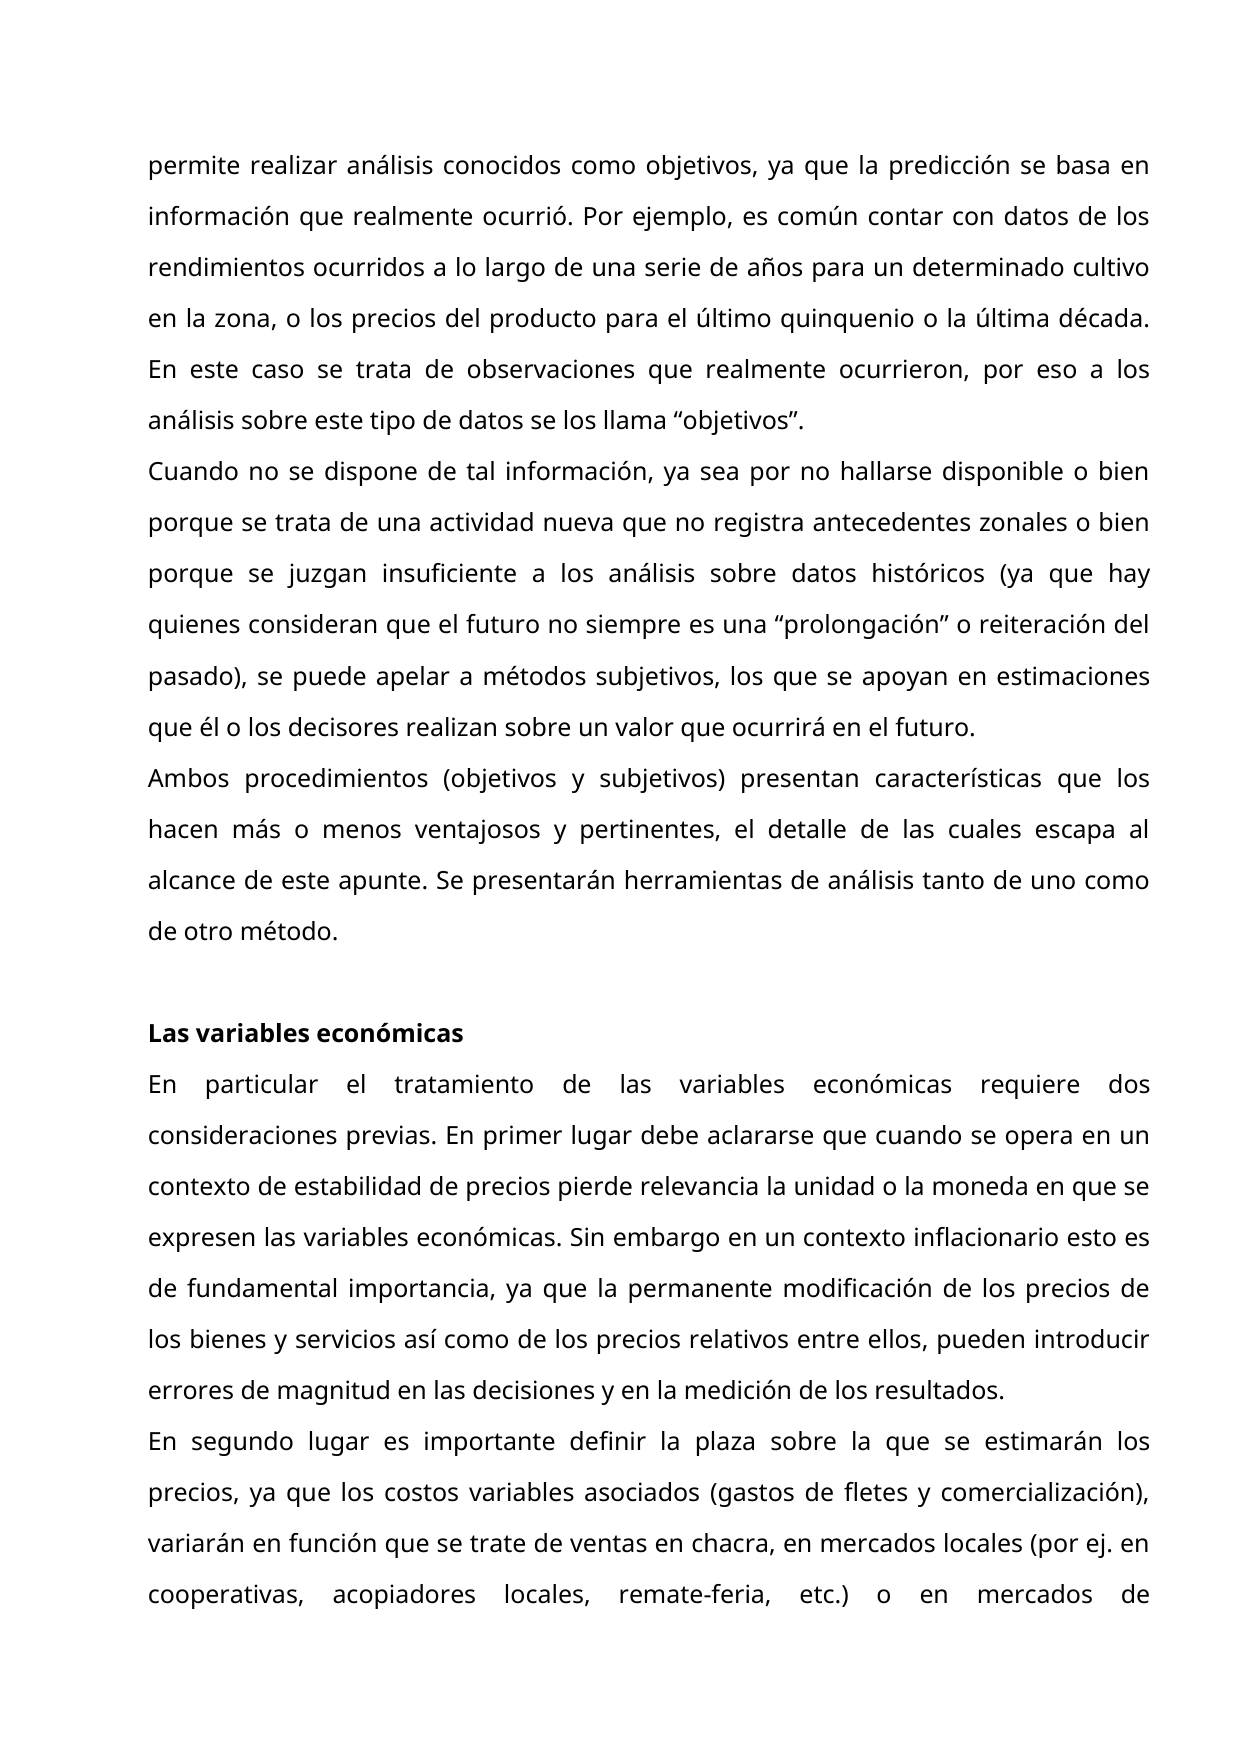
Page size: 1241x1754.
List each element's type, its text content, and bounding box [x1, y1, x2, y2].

text Cuando no se dispone de tal información, ya sea por no hallarse disponible o bien porque se trata de una actividad nueva que no registra antecedentes zonales o bien porque se juzgan insuficiente a los análisis sobre datos históricos (ya que hay quienes consideran que el futuro no siempre es una “prolongación” o reiteración del pasado), se puede apelar a métodos subjetivos, los que se apoyan en estimaciones que él o los decisores realizan sobre un valor que ocurrirá en el futuro. [148, 454, 1152, 743]
text Ambos procedimientos (objetivos y subjetivos) presentan características que los hacen más o menos ventajosos y pertinentes, el detalle de las cuales escapa al alcance de este apunte. Se presentarán herramientas de análisis tanto de uno como de otro método. [148, 760, 1152, 947]
subtitle Las variables económicas [148, 1015, 1152, 1049]
text En particular el tratamiento de las variables económicas requiere dos consideraciones previas. En primer lugar debe aclararse que cuando se opera en un contexto de estabilidad de precios pierde relevancia la unidad o la moneda en que se expresen las variables económicas. Sin embargo en un contexto inflacionario esto es de fundamental importancia, ya que la permanente modificación de los precios de los bienes y servicios así como de los precios relativos entre ellos, pueden introducir errores de magnitud en las decisiones y en la medición de los resultados. [148, 1066, 1152, 1407]
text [148, 1424, 1152, 1611]
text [148, 148, 1152, 437]
